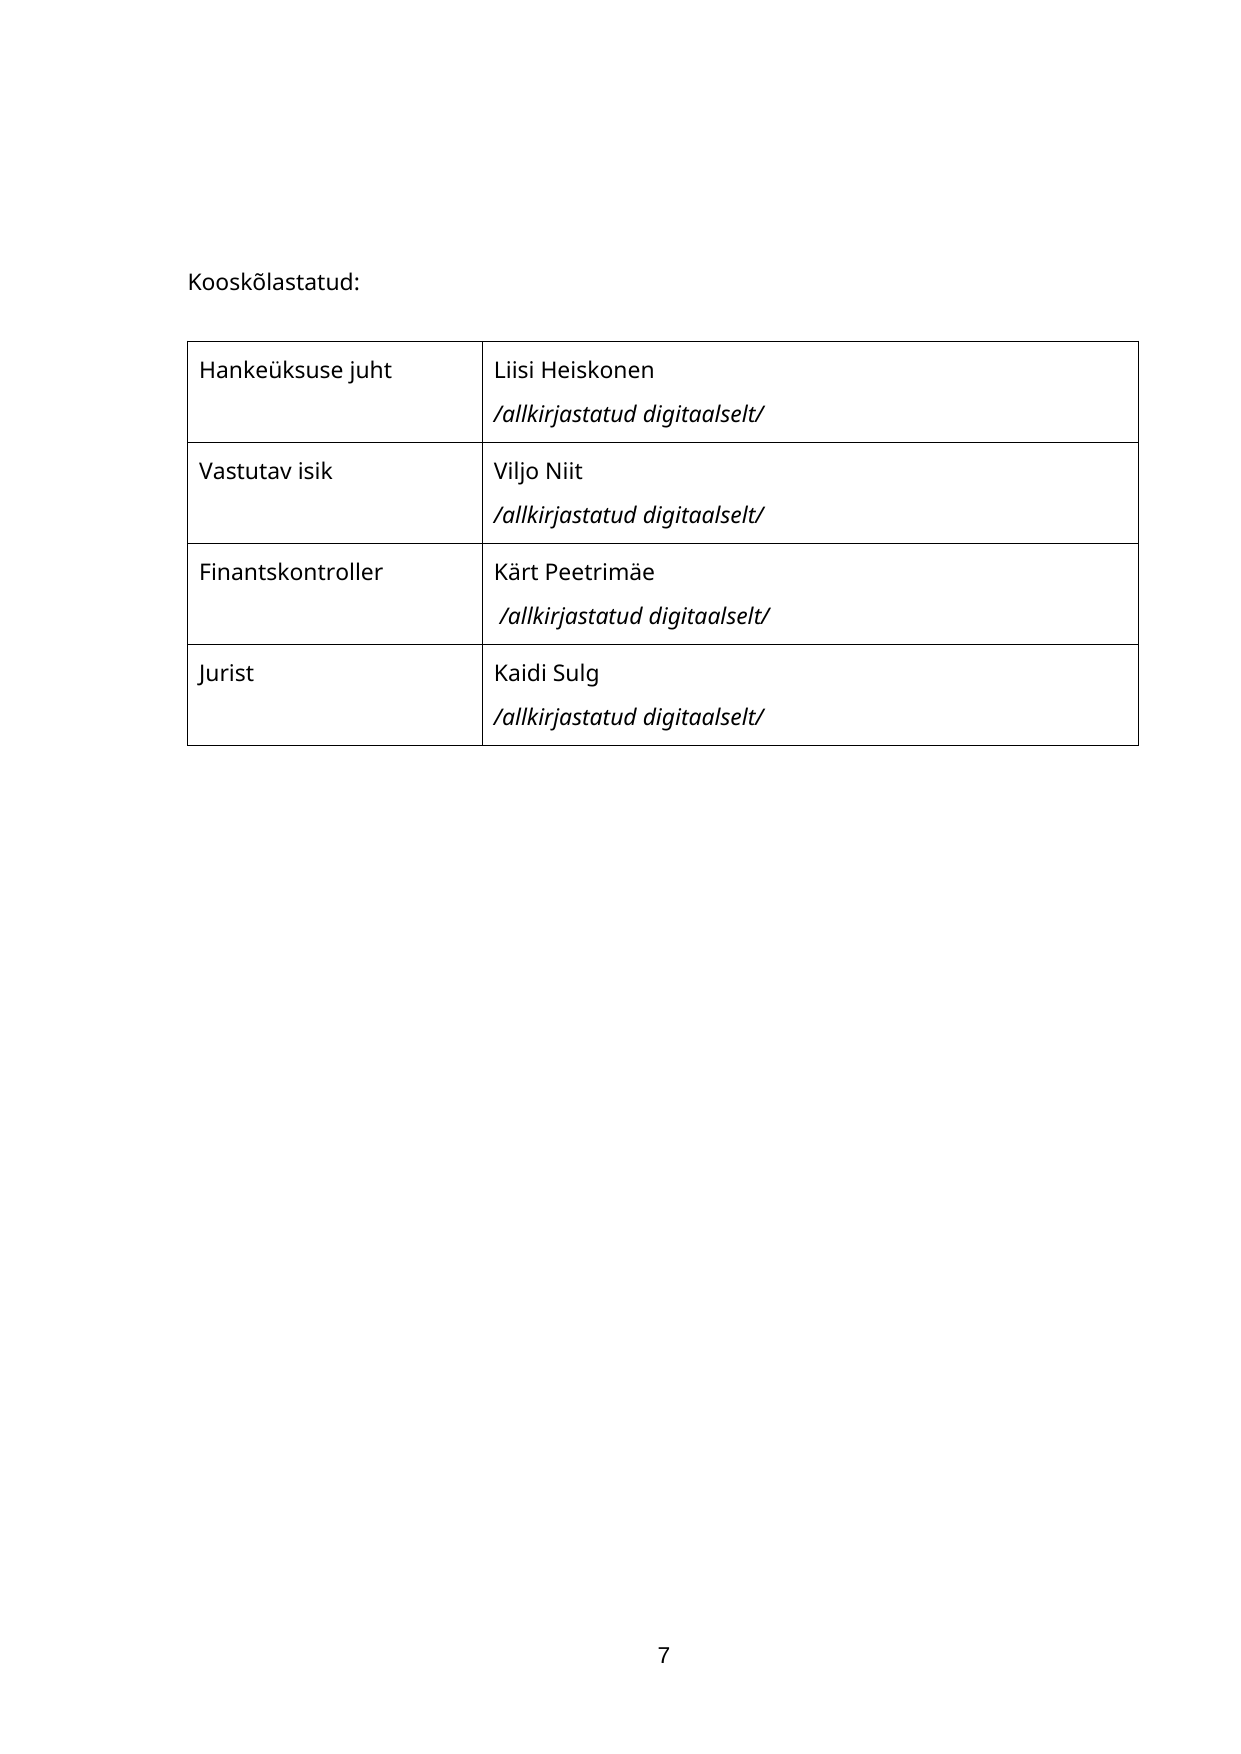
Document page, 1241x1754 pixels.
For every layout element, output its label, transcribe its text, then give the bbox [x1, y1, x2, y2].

table_cell Jurist [188, 645, 482, 745]
table_cell Viljo Niit /allkirjastatud digitaalselt/ [483, 443, 1138, 543]
table_cell Kaidi Sulg /allkirjastatud digitaalselt/ [483, 645, 1138, 745]
table_cell Kärt Peetrimäe /allkirjastatud digitaalselt/ [483, 544, 1138, 644]
text Kooskõlastatud: [187, 266, 1140, 297]
table_cell Vastutav isik [188, 443, 482, 543]
table_header Liisi Heiskonen /allkirjastatud digitaalselt/ [483, 342, 1138, 442]
table_header Hankeüksuse juht [188, 342, 482, 442]
table_cell Finantskontroller [188, 544, 482, 644]
